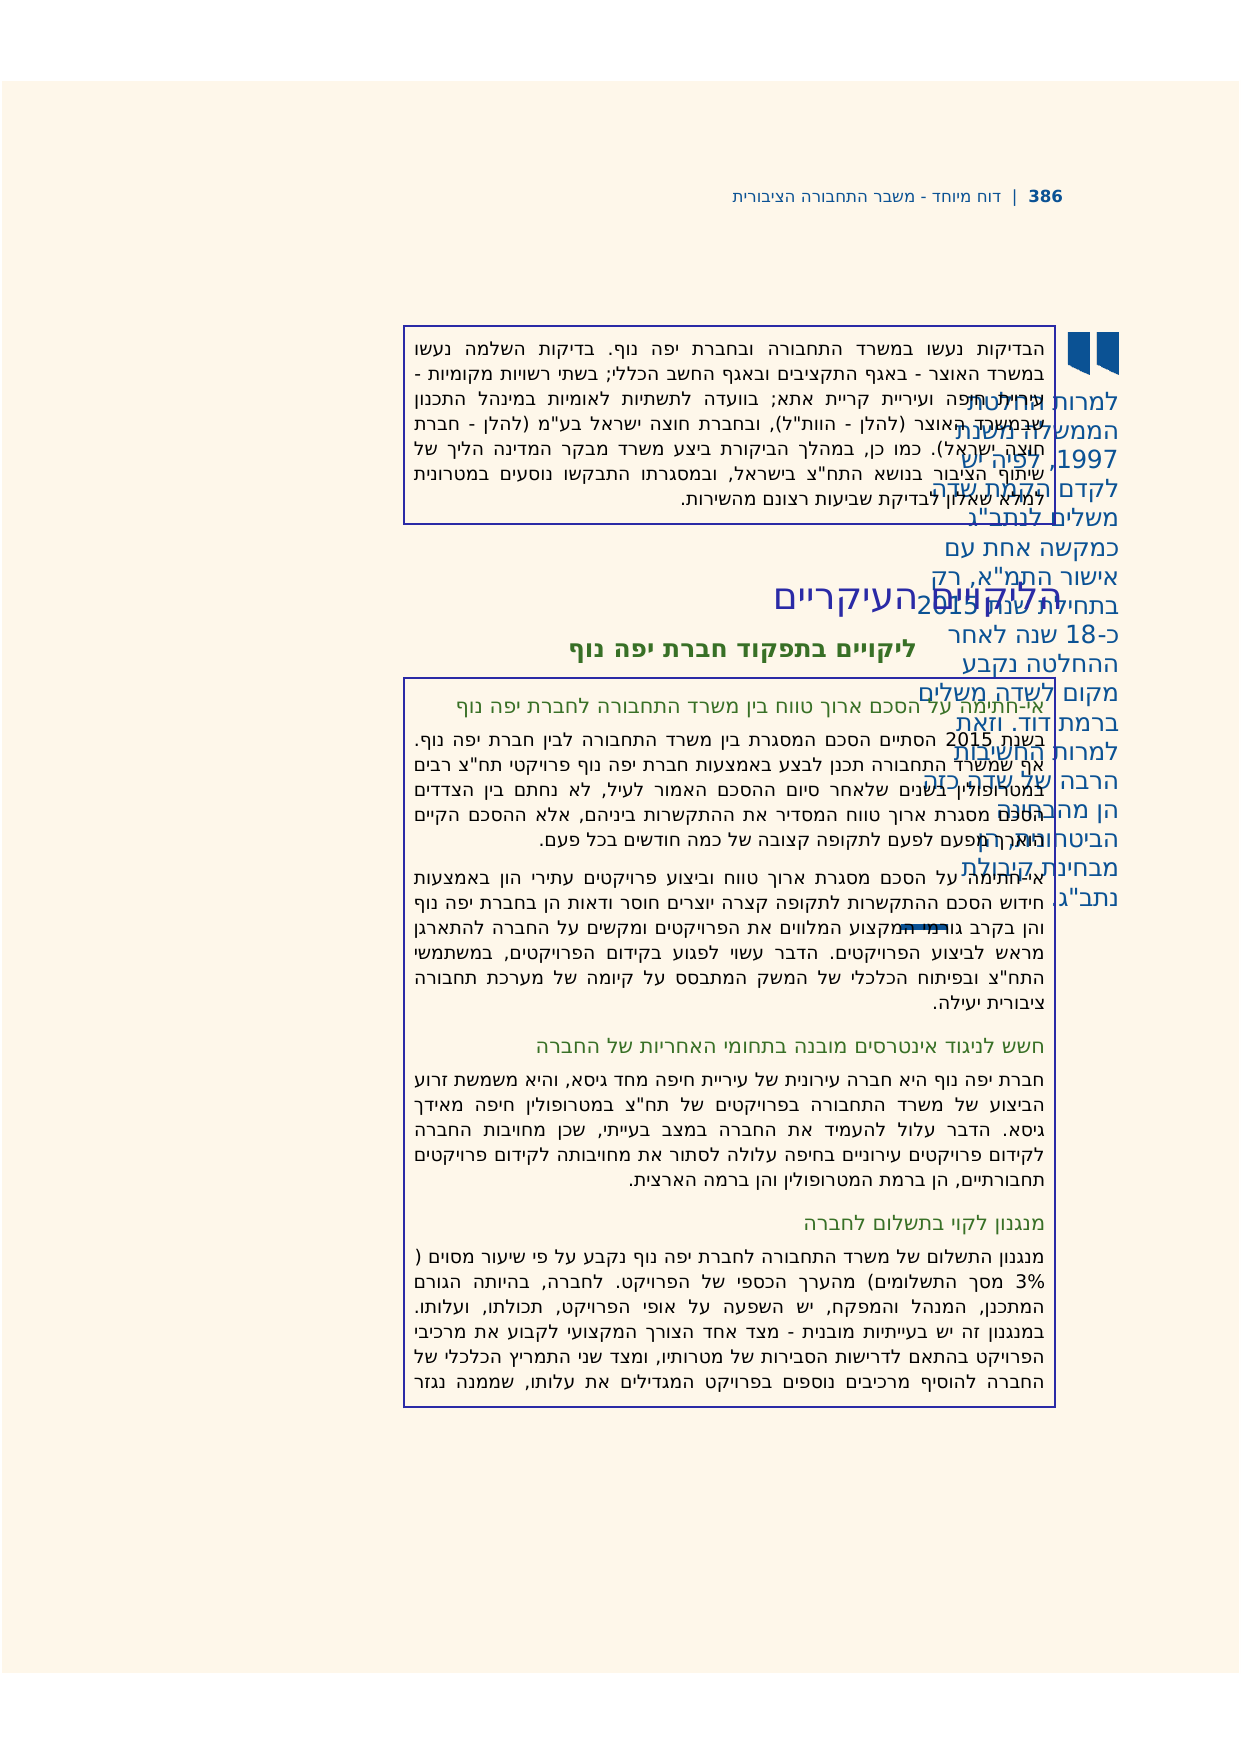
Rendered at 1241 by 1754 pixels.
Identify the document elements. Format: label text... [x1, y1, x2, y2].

text ליקויים בתפקוד חברת יפה נוף [413, 631, 1063, 664]
text חברת יפה נוף היא חברה עירונית של עיריית חיפה מחד גיסא, והיא משמשת זרוע הביצוע של משרד התחבורה בפרויקטים של תח"צ במטרופולין חיפה מאידך גיסא. הדבר עלול להעמיד את החברה במצב בעייתי, שכן מחויבות החברה לקידום פרויקטים עירוניים בחיפה עלולה לסתור את מחויבותה לקידום פרויקטים תחבורתיים, הן ברמת המטרופולין והן ברמה הארצית. [405, 1056, 1054, 1191]
picture [1067, 332, 1119, 375]
text הליקויים העיקריים [413, 575, 1063, 618]
text חשש לניגוד אינטרסים מובנה בתחומי האחריות של החברה [405, 1016, 1054, 1056]
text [405, 1233, 1054, 1406]
text מנגנון לקוי בתשלום לחברה [405, 1193, 1054, 1233]
text אי-חתימה על הסכם ארוך טווח בין משרד התחבורה לחברת יפה נוף [405, 679, 1054, 716]
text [405, 327, 1054, 523]
text בשנת 2015 הסתיים הסכם המסגרת בין משרד התחבורה לבין חברת יפה נוף. אף שמשרד התחבורה תכנן לבצע באמצעות חברת יפה נוף פרויקטי תח"צ רבים במטרופולין בשנים שלאחר סיום ההסכם האמור לעיל, לא נחתם בין הצדדים הסכם מסגרת ארוך טווח המסדיר את ההתקשרות ביניהם, אלא ההסכם הקיים הוארך מפעם לפעם לתקופה קצובה של כמה חודשים בכל פעם. [405, 716, 1054, 852]
text אי-חתימה על הסכם מסגרת ארוך טווח וביצוע פרויקטים עתירי הון באמצעות חידוש הסכם ההתקשרות לתקופה קצרה יוצרים חוסר ודאות הן בחברת יפה נוף והן בקרב גורמי המקצוע המלווים את הפרויקטים ומקשים על החברה להתארגן מראש לביצוע הפרויקטים. הדבר עשוי לפגוע בקידום הפרויקטים, במשתמשי התח"צ ובפיתוח הכלכלי של המשק המתבסס על קיומה של מערכת תחבורה ציבורית יעילה. [405, 854, 1054, 1014]
